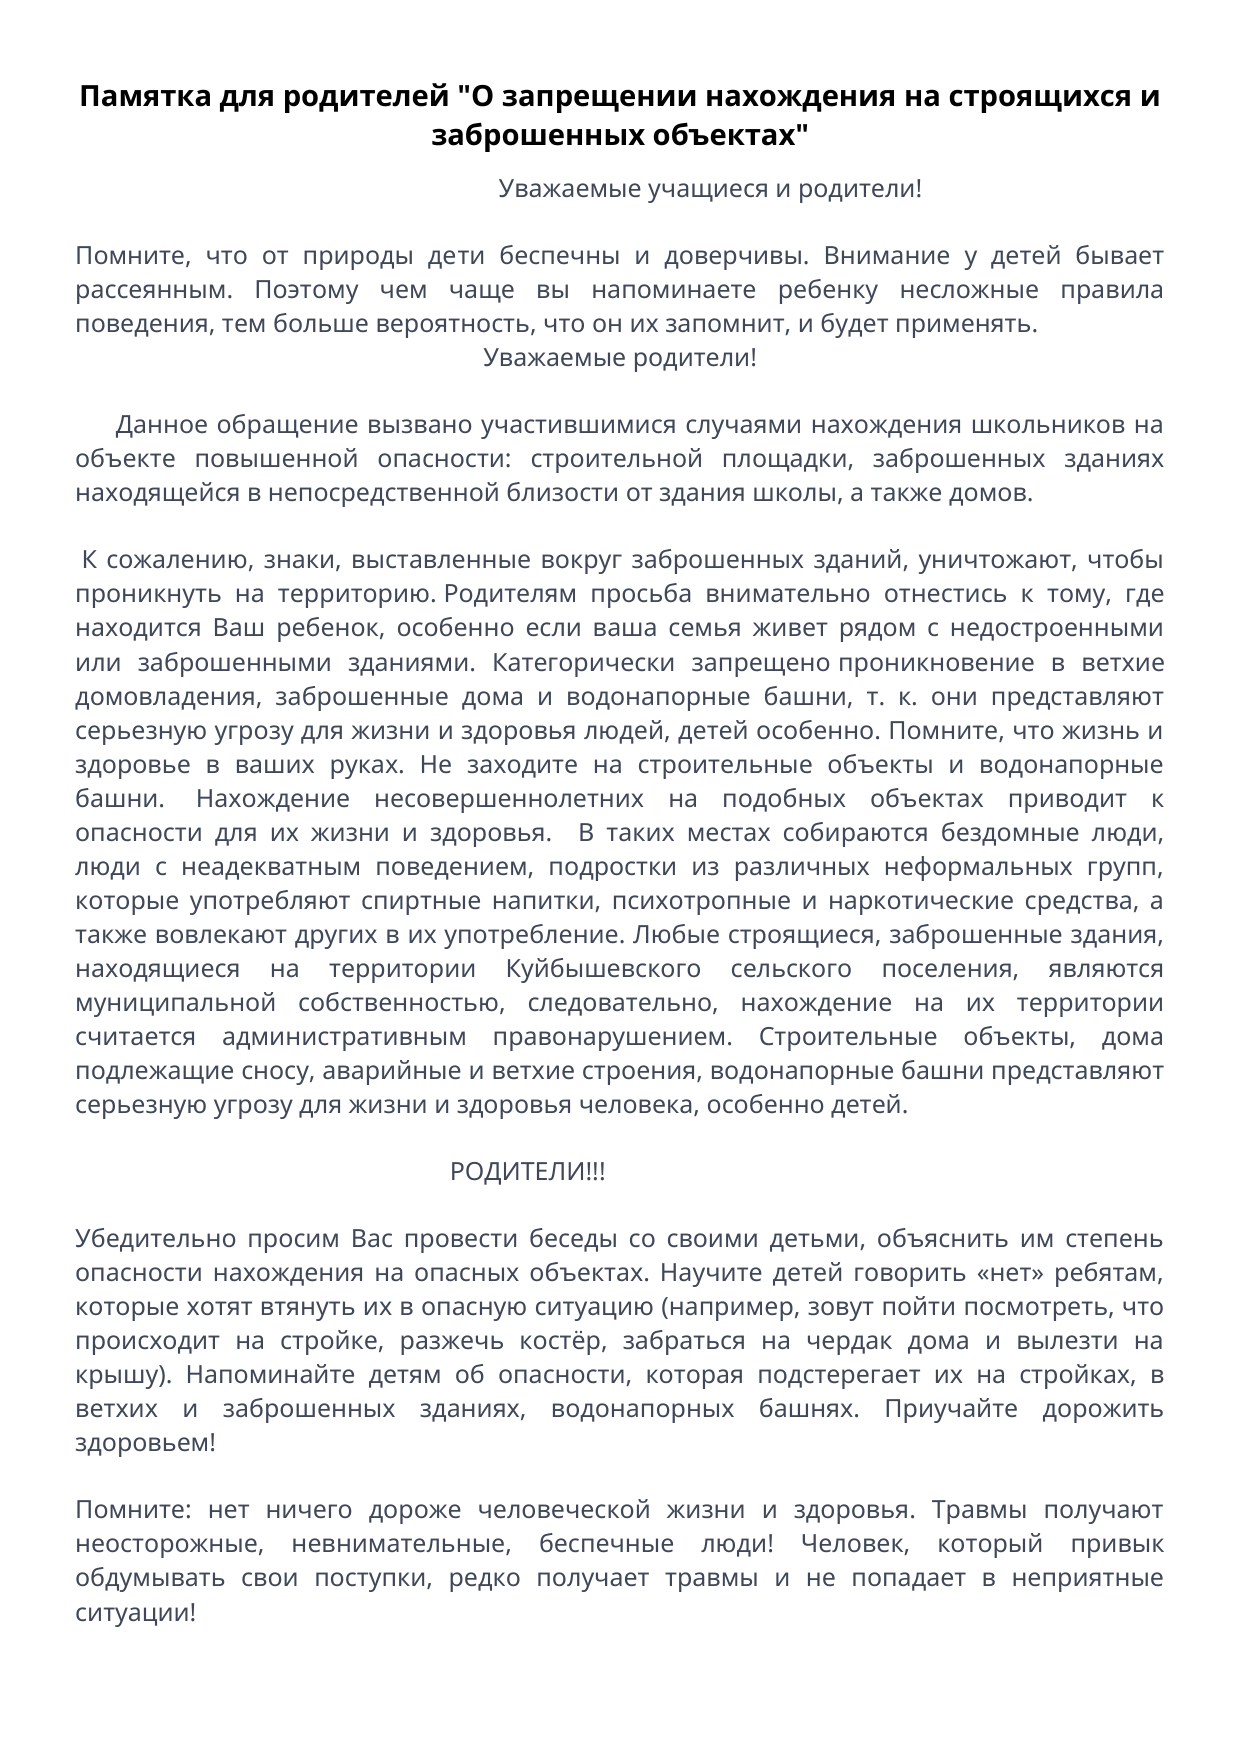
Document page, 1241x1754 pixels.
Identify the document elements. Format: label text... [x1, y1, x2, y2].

text Уважаемые родители! [75, 340, 1165, 374]
text Убедительно просим Вас провести беседы со своими детьми, объяснить им степень опасности нахождения на опасных объектах. Научите детей говорить «нет» ребятам, которые хотят втянуть их в опасную ситуацию (например, зовут пойти посмотреть, что происходит на стройке, разжечь костёр, забраться на чердак дома и вылезти на крышу). Напоминайте детям об опасности, которая подстерегает их на стройках, в ветхих и заброшенных зданиях, водонапорных башнях. Приучайте дорожить здоровьем! [75, 1221, 1165, 1459]
text Уважаемые учащиеся и родители! [75, 171, 1165, 205]
text Помните: нет ничего дороже человеческой жизни и здоровья. Травмы получают неосторожные, невнимательные, беспечные люди! Человек, который привык обдумывать свои поступки, редко получает травмы и не попадает в неприятные ситуации! [75, 1492, 1165, 1628]
text РОДИТЕЛИ!!! [75, 1154, 1165, 1188]
text К сожалению, знаки, выставленные вокруг заброшенных зданий, уничтожают, чтобы проникнуть на территорию. Родителям просьба внимательно отнестись к тому, где находится Ваш ребенок, особенно если ваша семья живет рядом с недостроенными или заброшенными зданиями. Категорически запрещено проникновение в ветхие домовладения, заброшенные дома и водонапорные башни, т. к. они представляют серьезную угрозу для жизни и здоровья людей, детей особенно. Помните, что жизнь и здоровье в ваших руках. Не заходите на строительные объекты и водонапорные башни. Нахождение несовершеннолетних на подобных объектах приводит к опасности для их жизни и здоровья. В таких местах собираются бездомные люди, люди с неадекватным поведением, подростки из различных неформальных групп, которые употребляют спиртные напитки, психотропные и наркотические средства, а также вовлекают других в их употребление. Любые строящиеся, заброшенные здания, находящиеся на территории Куйбышевского сельского поселения, являются муниципальной собственностью, следовательно, нахождение на их территории считается административным правонарушением. Строительные объекты, дома подлежащие сносу, аварийные и ветхие строения, водонапорные башни представляют серьезную угрозу для жизни и здоровья человека, особенно детей. [75, 542, 1165, 1121]
text Данное обращение вызвано участившимися случаями нахождения школьников на объекте повышенной опасности: строительной площадки, заброшенных зданиях находящейся в непосредственной близости от здания школы, а также домов. [75, 407, 1165, 509]
text Помните, что от природы дети беспечны и доверчивы. Внимание у детей бывает рассеянным. Поэтому чем чаще вы напоминаете ребенку несложные правила поведения, тем больше вероятность, что он их запомнит, и будет применять. [75, 238, 1165, 340]
text Памятка для родителей "О запрещении нахождения на строящихся и заброшенных объектах" [75, 75, 1165, 154]
